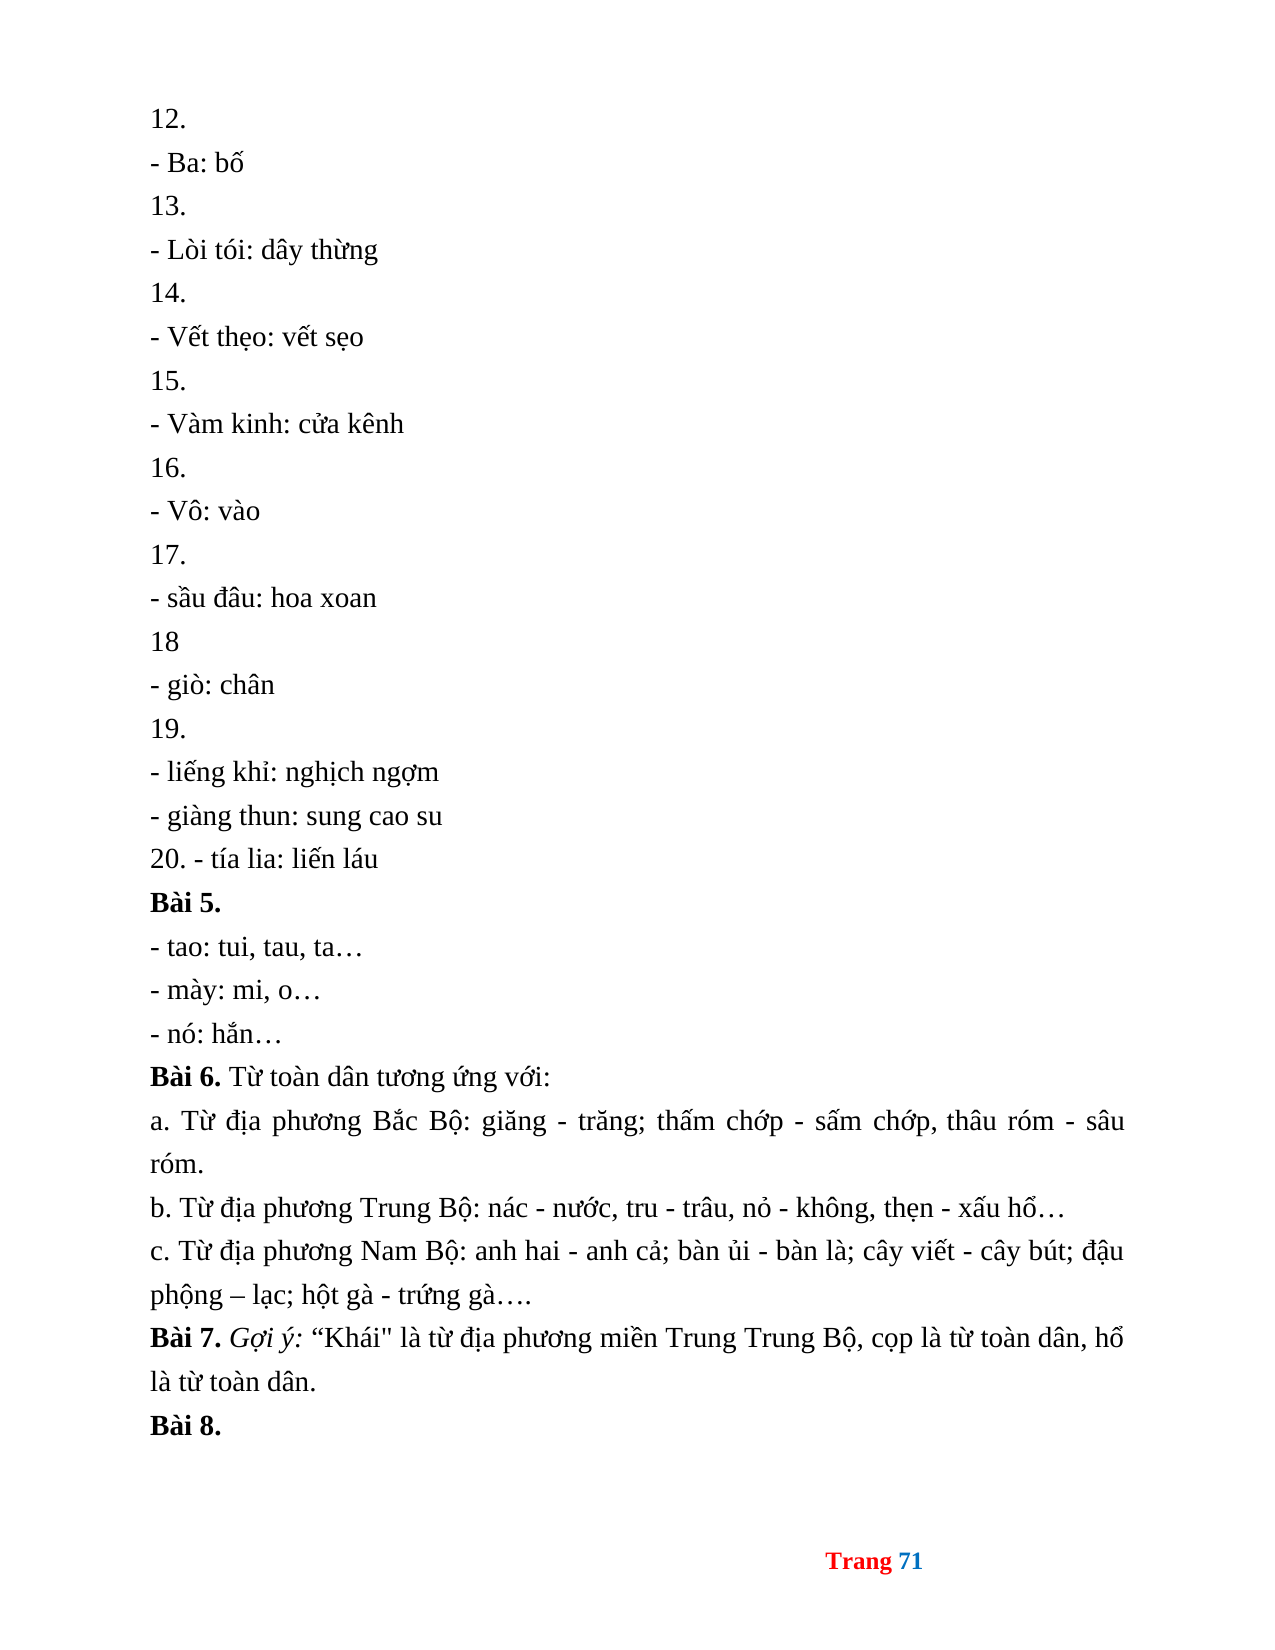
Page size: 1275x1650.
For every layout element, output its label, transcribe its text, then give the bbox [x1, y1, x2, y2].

text Bài 6. Từ toàn dân tương ứng với: [150, 1059, 1125, 1093]
text Bài 5. [150, 885, 1125, 919]
text c. Từ địa phương Nam Bộ: anh hai - anh cả; bàn ủi - bàn là; cây viết - cây bút; đậu phộng – lạc; hột gà - trứng gà…. [150, 1233, 1125, 1311]
text 19. [150, 711, 1125, 744]
text - sầu đâu: hoa xoan [150, 580, 1125, 614]
text 18 [150, 624, 1125, 657]
text Bài 8. [150, 1408, 1125, 1441]
text a. Từ địa phương Bắc Bộ: giăng - trăng; thấm chớp - sấm chớp, thâu róm - sâu róm. [150, 1103, 1125, 1180]
text 13. [150, 188, 1125, 222]
text b. Từ địa phương Trung Bộ: nác - nước, tru - trâu, nỏ - không, thẹn - xấu hổ… [150, 1190, 1125, 1223]
text - Ba: bố [150, 145, 1125, 178]
text - tao: tui, tau, ta… [150, 929, 1125, 962]
text 16. [150, 450, 1125, 483]
text 20. - tía lia: liến láu [150, 842, 1125, 875]
text - giàng thun: sung cao su [150, 798, 1125, 832]
text 17. [150, 537, 1125, 570]
text - giò: chân [150, 667, 1125, 701]
text - Vàm kinh: cửa kênh [150, 406, 1125, 440]
text - Lòi tói: dây thừng [150, 232, 1125, 266]
text 12. [150, 101, 1125, 135]
text Bài 7. Gợi ý: “Khái" là từ địa phương miền Trung Trung Bộ, cọp là từ toàn dân, hổ là từ toàn dân. [150, 1321, 1125, 1398]
text - Vô: vào [150, 493, 1125, 527]
text - mày: mi, o… [150, 972, 1125, 1006]
text 15. [150, 363, 1125, 396]
text 14. [150, 276, 1125, 309]
text - nó: hắn… [150, 1016, 1125, 1049]
text - Vết thẹo: vết sẹo [150, 319, 1125, 353]
text - liếng khỉ: nghịch ngợm [150, 754, 1125, 788]
